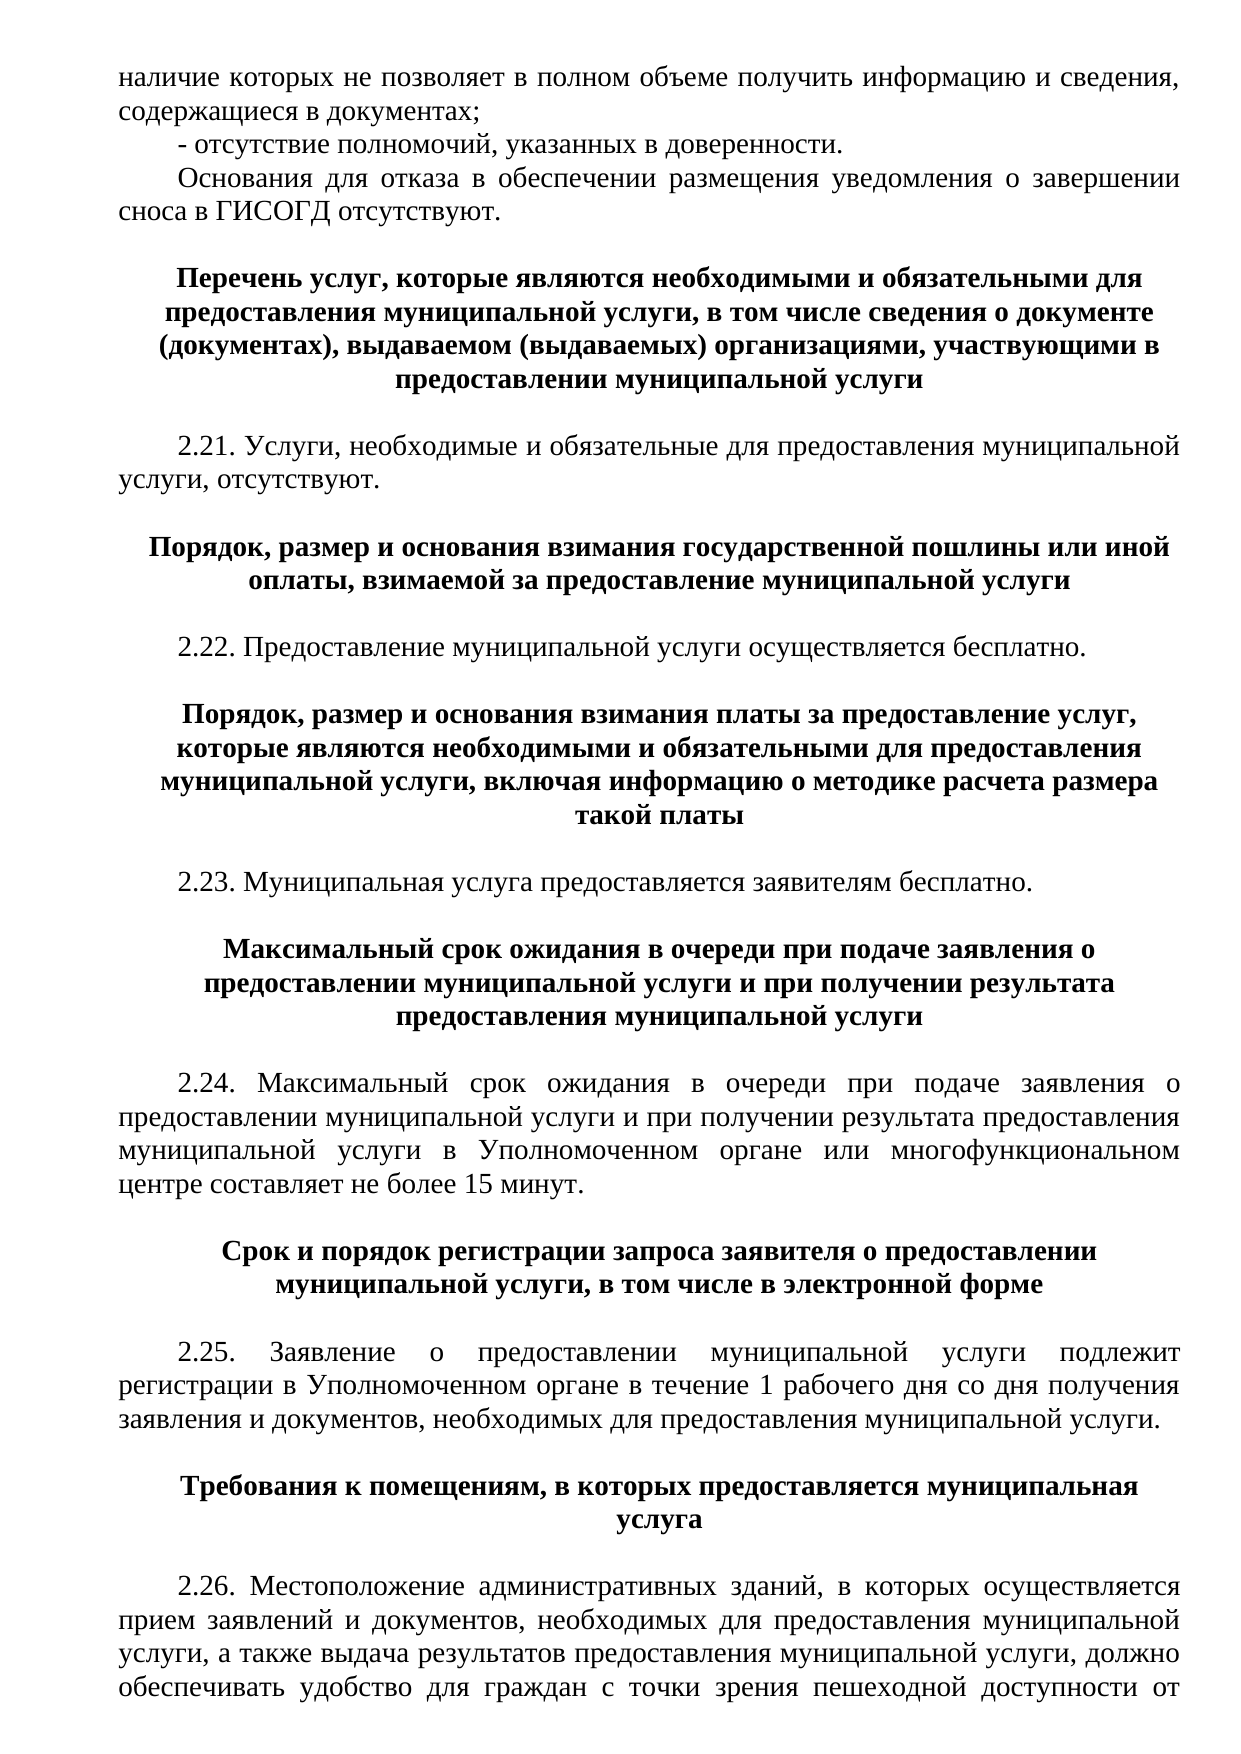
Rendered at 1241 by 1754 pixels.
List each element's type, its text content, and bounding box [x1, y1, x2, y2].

subtitle Порядок, размер и основания взимания платы за предоставление услуг, которые являются необходимыми и обязательными для предоставления муниципальной услуги, включая информацию о методике расчета размера такой платы [138, 696, 1181, 831]
subtitle Порядок, размер и основания взимания государственной пошлины или иной оплаты, взимаемой за предоставление муниципальной услуги [138, 529, 1181, 596]
text 2.23. Муниципальная услуга предоставляется заявителям бесплатно. [118, 864, 1181, 898]
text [118, 1568, 1181, 1703]
subtitle Максимальный срок ожидания в очереди при подаче заявления о предоставлении муниципальной услуги и при получении результата предоставления муниципальной услуги [138, 931, 1181, 1032]
text 2.21. Услуги, необходимые и обязательные для предоставления муниципальной услуги, отсутствуют. [118, 428, 1181, 495]
text 2.25. Заявление о предоставлении муниципальной услуги подлежит регистрации в Уполномоченном органе в течение 1 рабочего дня со дня получения заявления и документов, необходимых для предоставления муниципальной услуги. [118, 1334, 1181, 1434]
text 2.24. Максимальный срок ожидания в очереди при подаче заявления о предоставлении муниципальной услуги и при получении результата предоставления муниципальной услуги в Уполномоченном органе или многофункциональном центре составляет не более 15 минут. [118, 1065, 1181, 1199]
text - отсутствие полномочий, указанных в доверенности. [118, 126, 1181, 160]
subtitle Срок и порядок регистрации запроса заявителя о предоставлении муниципальной услуги, в том числе в электронной форме [138, 1233, 1181, 1300]
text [118, 59, 1181, 126]
subtitle Перечень услуг, которые являются необходимыми и обязательными для предоставления муниципальной услуги, в том числе сведения о документе (документах), выдаваемом (выдаваемых) организациями, участвующими в предоставлении муниципальной услуги [138, 260, 1181, 394]
subtitle Требования к помещениям, в которых предоставляется муниципальная услуга [138, 1468, 1181, 1535]
text 2.22. Предоставление муниципальной услуги осуществляется бесплатно. [118, 629, 1181, 663]
text Основания для отказа в обеспечении размещения уведомления о завершении сноса в ГИСОГД отсутствуют. [118, 160, 1181, 227]
